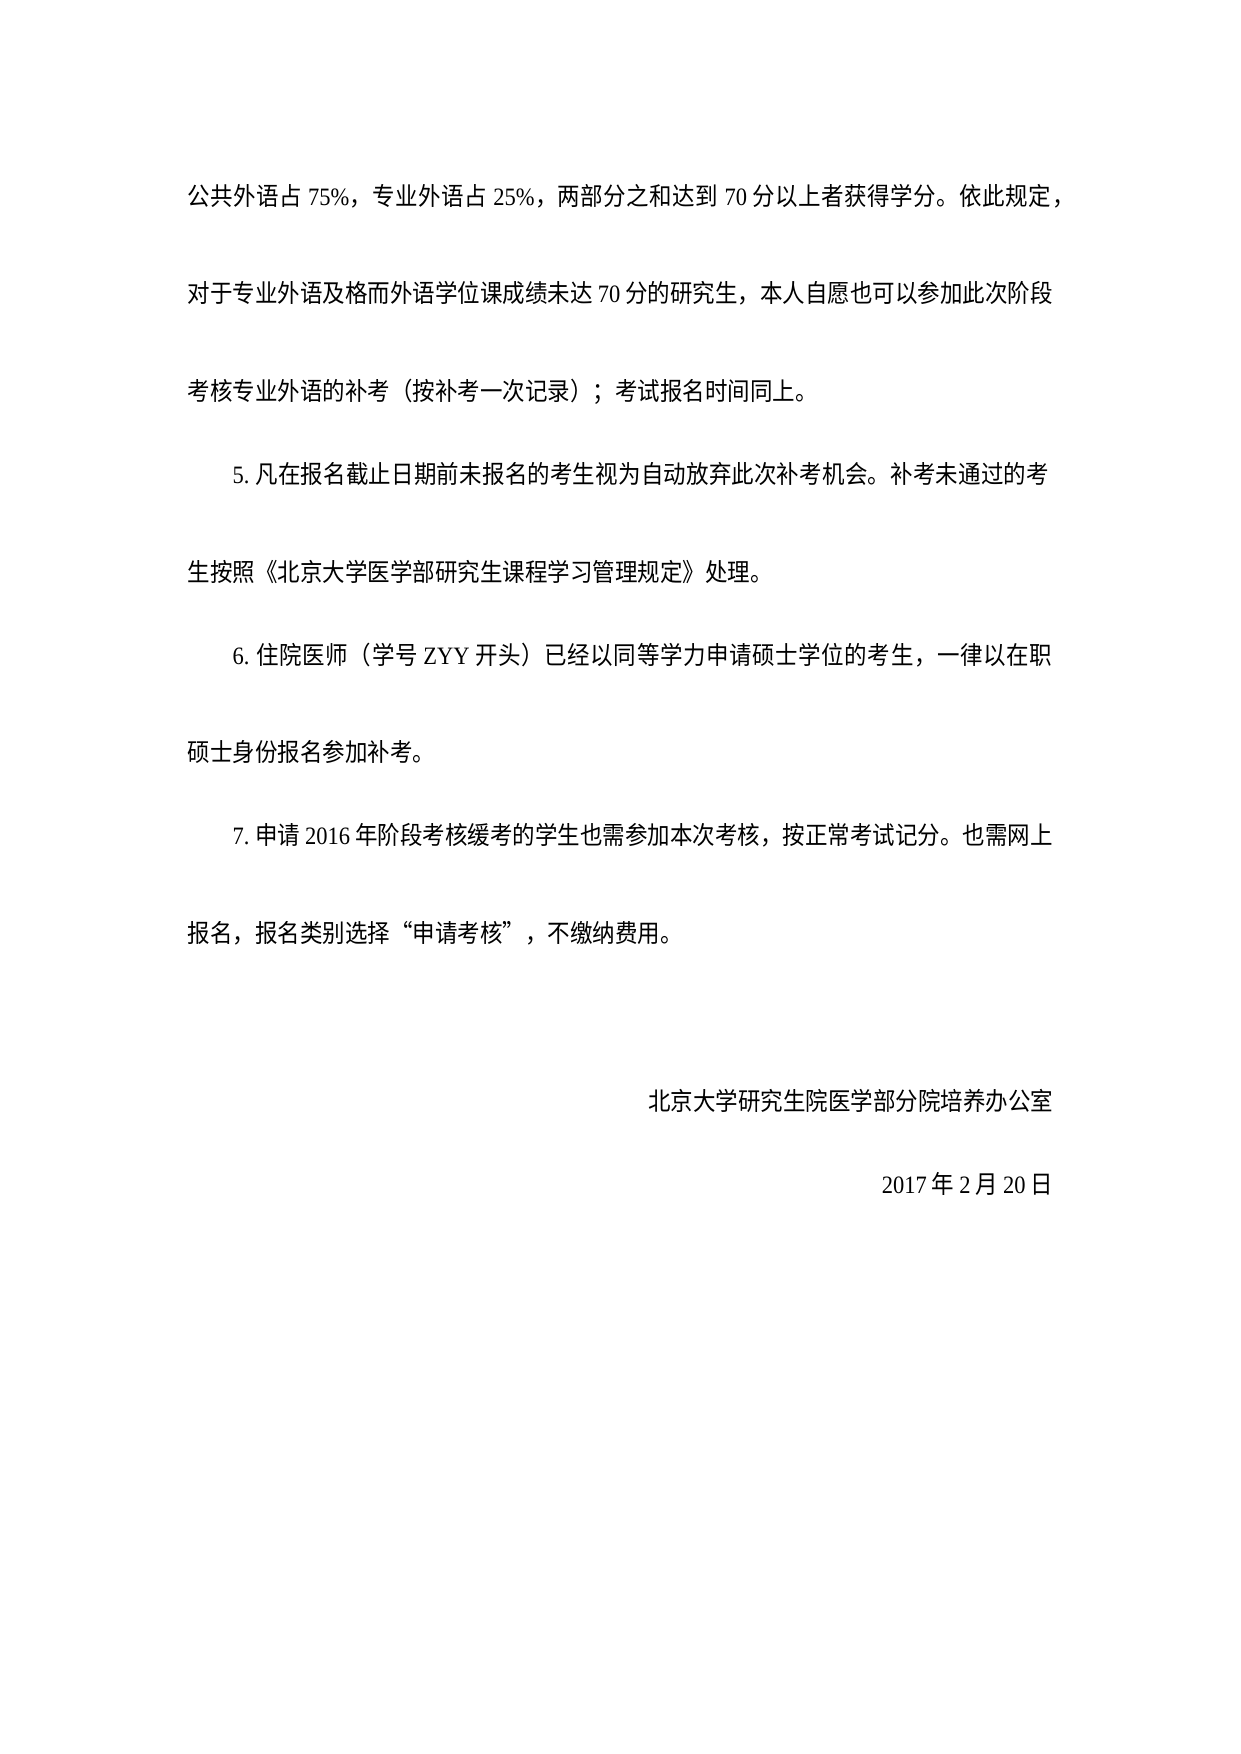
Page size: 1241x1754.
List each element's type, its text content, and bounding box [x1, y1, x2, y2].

text 7. 申请2016年阶段考核缓考的学生也需参加本次考核，按正常考试记分。也需网上报名，报名类别选择“申请考核”，不缴纳费用。 [187, 801, 1053, 964]
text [187, 162, 1053, 422]
text 2017年2月20日 [187, 1150, 1053, 1215]
text 6. 住院医师（学号ZYY开头）已经以同等学力申请硕士学位的考生，一律以在职硕士身份报名参加补考。 [187, 621, 1053, 783]
text 北京大学研究生院医学部分院培养办公室 [187, 1067, 1053, 1132]
text 5. 凡在报名截止日期前未报名的考生视为自动放弃此次补考机会。补考未通过的考生按照《北京大学医学部研究生课程学习管理规定》处理。 [187, 440, 1053, 603]
